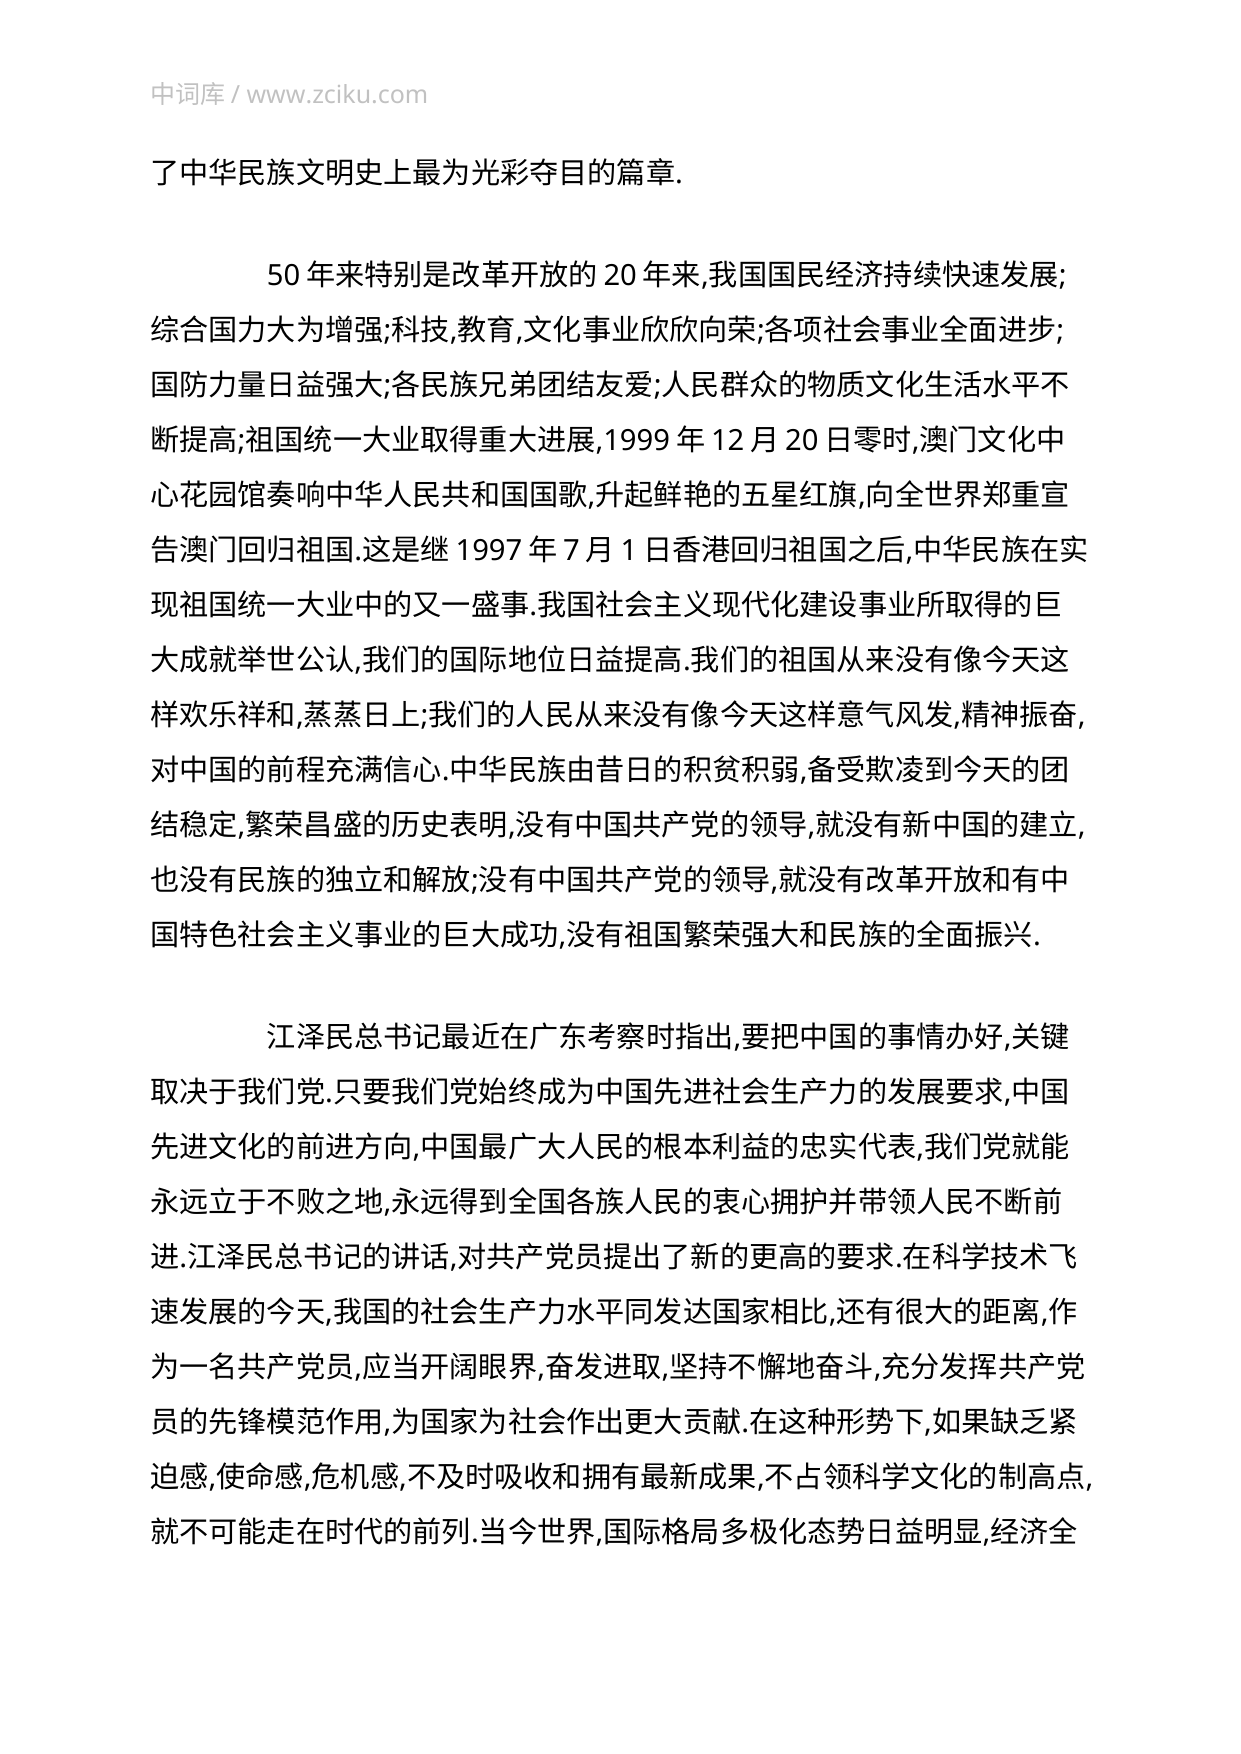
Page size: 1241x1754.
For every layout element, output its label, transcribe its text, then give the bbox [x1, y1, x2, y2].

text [150, 1014, 1090, 1551]
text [150, 150, 1090, 192]
text 50年来特别是改革开放的20年来,我国国民经济持续快速发展;综合国力大为增强;科技,教育,文化事业欣欣向荣;各项社会事业全面进步;国防力量日益强大;各民族兄弟团结友爱;人民群众的物质文化生活水平不断提高;祖国统一大业取得重大进展,1999年12月20日零时,澳门文化中心花园馆奏响中华人民共和国国歌,升起鲜艳的五星红旗,向全世界郑重宣告澳门回归祖国.这是继1997年7月1日香港回归祖国之后,中华民族在实现祖国统一大业中的又一盛事.我国社会主义现代化建设事业所取得的巨大成就举世公认,我们的国际地位日益提高.我们的祖国从来没有像今天这样欢乐祥和,蒸蒸日上;我们的人民从来没有像今天这样意气风发,精神振奋,对中国的前程充满信心.中华民族由昔日的积贫积弱,备受欺凌到今天的团结稳定,繁荣昌盛的历史表明,没有中国共产党的领导,就没有新中国的建立,也没有民族的独立和解放;没有中国共产党的领导,就没有改革开放和有中国特色社会主义事业的巨大成功,没有祖国繁荣强大和民族的全面振兴. [150, 252, 1090, 954]
